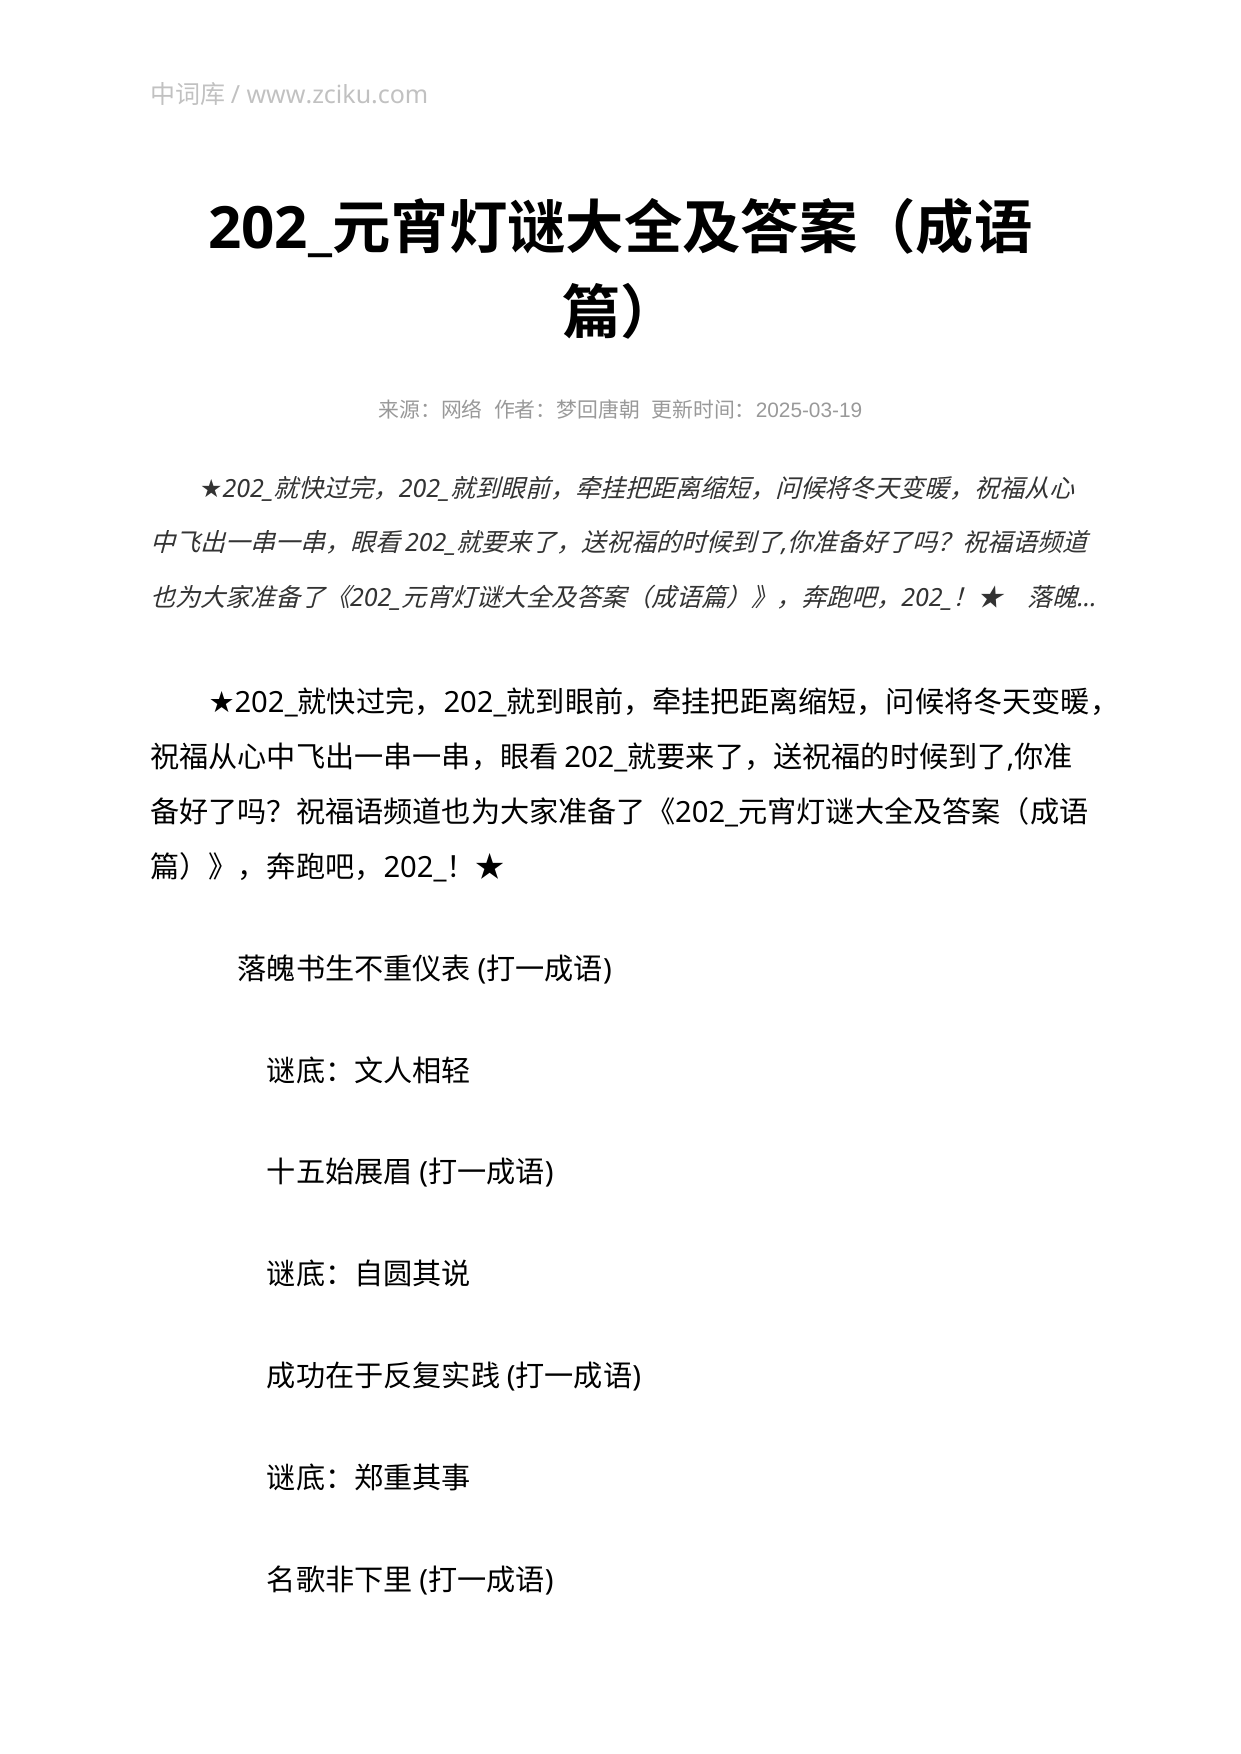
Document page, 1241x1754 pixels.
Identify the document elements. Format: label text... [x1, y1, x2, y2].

text ★202_就快过完，202_就到眼前，牵挂把距离缩短，问候将冬天变暖，祝福从心中飞出一串一串，眼看202_就要来了，送祝福的时候到了,你准备好了吗？祝福语频道也为大家准备了《202_元宵灯谜大全及答案（成语篇）》，奔跑吧，202_！★ 落魄... [150, 468, 1090, 613]
subtitle 202_元宵灯谜大全及答案（成语篇） [150, 181, 1090, 351]
text 名歌非下里 (打一成语) [150, 1556, 1090, 1599]
text 十五始展眉 (打一成语) [150, 1149, 1090, 1191]
text 谜底：郑重其事 [150, 1455, 1090, 1497]
text 谜底：文人相轻 [150, 1047, 1090, 1089]
text ★202_就快过完，202_就到眼前，牵挂把距离缩短，问候将冬天变暖，祝福从心中飞出一串一串，眼看202_就要来了，送祝福的时候到了,你准备好了吗？祝福语频道也为大家准备了《202_元宵灯谜大全及答案（成语篇）》，奔跑吧，202_！★ [150, 678, 1090, 886]
text 谜底：自圆其说 [150, 1251, 1090, 1293]
text 落魄书生不重仪表 (打一成语) [150, 945, 1090, 988]
text 来源：网络 作者：梦回唐朝 更新时间：2025-03-19 [150, 397, 1090, 421]
text 成功在于反复实践 (打一成语) [150, 1353, 1090, 1395]
